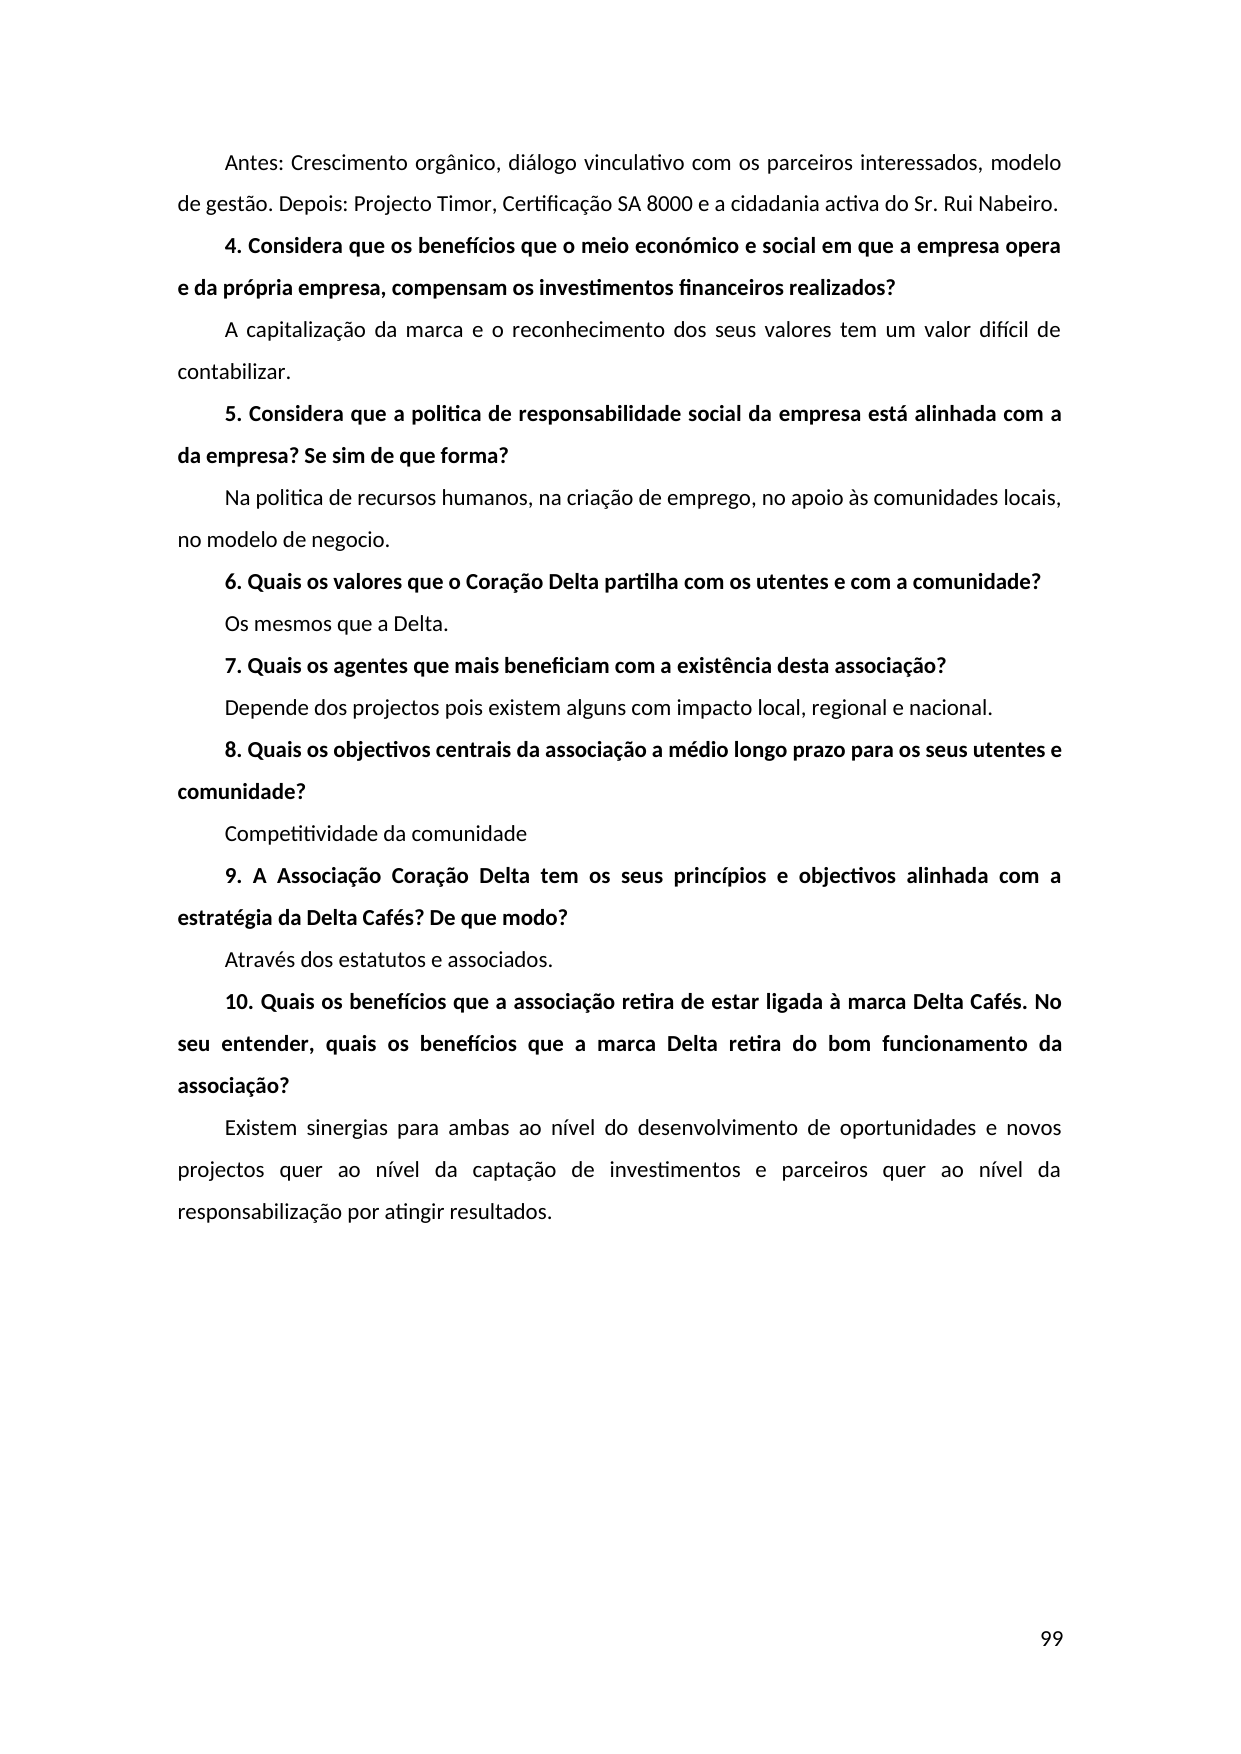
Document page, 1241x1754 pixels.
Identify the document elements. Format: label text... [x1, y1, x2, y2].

text Antes: Crescimento orgânico, diálogo vinculativo com os parceiros interessados, modelo de gestão. Depois: Projecto Timor, Certificação SA 8000 e a cidadania activa do Sr. Rui Nabeiro. [177, 148, 1063, 218]
text Depende dos projectos pois existem alguns com impacto local, regional e nacional. [177, 693, 1063, 721]
text Na politica de recursos humanos, na criação de emprego, no apoio às comunidades locais, no modelo de negocio. [177, 483, 1063, 553]
text 8. Quais os objectivos centrais da associação a médio longo prazo para os seus utentes e comunidade? [177, 735, 1063, 805]
text 7. Quais os agentes que mais beneficiam com a existência desta associação? [177, 651, 1063, 679]
text A capitalização da marca e o reconhecimento dos seus valores tem um valor difícil de contabilizar. [177, 316, 1063, 386]
text Existem sinergias para ambas ao nível do desenvolvimento de oportunidades e novos projectos quer ao nível da captação de investimentos e parceiros quer ao nível da responsabilização por atingir resultados. [177, 1113, 1063, 1225]
text Competitividade da comunidade [177, 819, 1063, 847]
text 6. Quais os valores que o Coração Delta partilha com os utentes e com a comunidade? [177, 567, 1063, 595]
text 9. A Associação Coração Delta tem os seus princípios e objectivos alinhada com a estratégia da Delta Cafés? De que modo? [177, 861, 1063, 931]
text 10. Quais os benefícios que a associação retira de estar ligada à marca Delta Cafés. No seu entender, quais os benefícios que a marca Delta retira do bom funcionamento da associação? [177, 987, 1063, 1099]
text 5. Considera que a politica de responsabilidade social da empresa está alinhada com a da empresa? Se sim de que forma? [177, 399, 1063, 469]
text Através dos estatutos e associados. [177, 945, 1063, 973]
text Os mesmos que a Delta. [177, 609, 1063, 637]
text 4. Considera que os benefícios que o meio económico e social em que a empresa opera e da própria empresa, compensam os investimentos financeiros realizados? [177, 232, 1063, 302]
